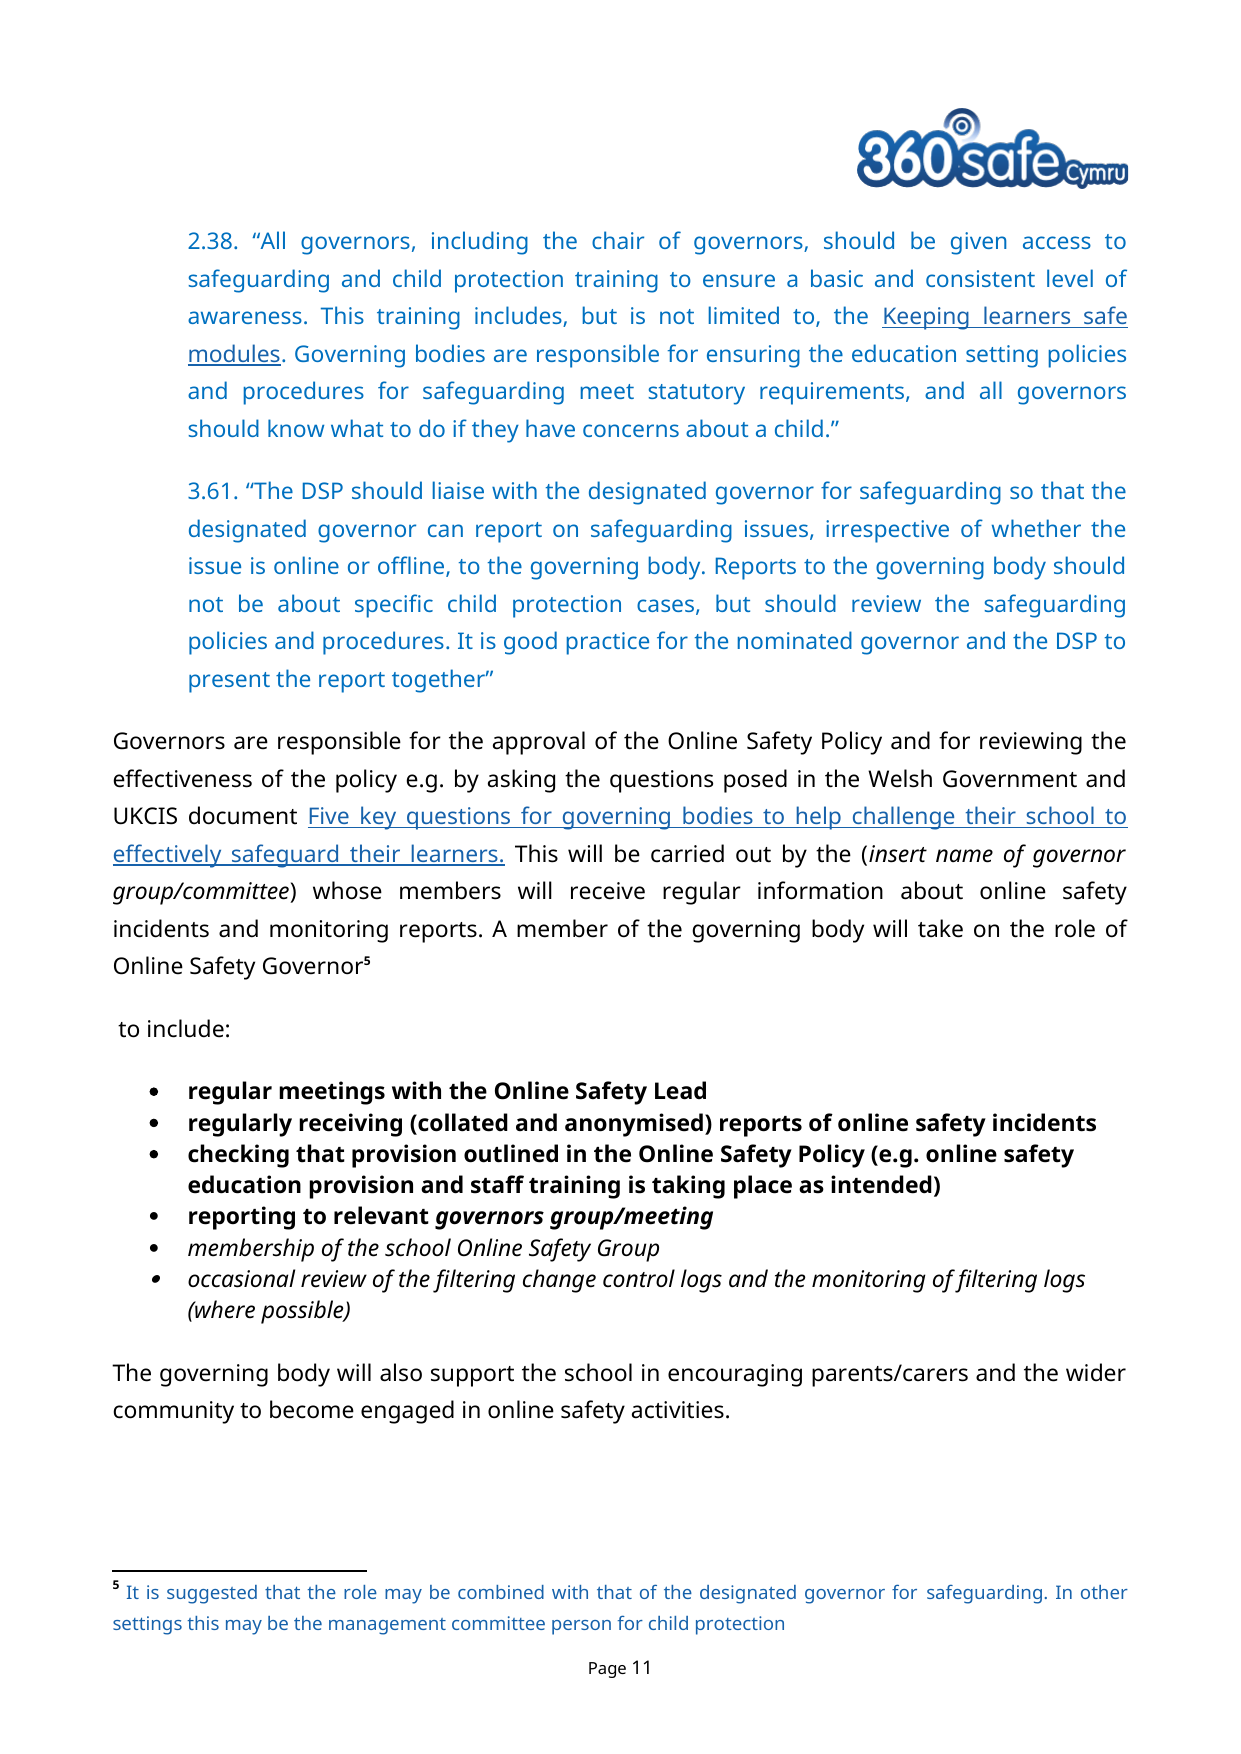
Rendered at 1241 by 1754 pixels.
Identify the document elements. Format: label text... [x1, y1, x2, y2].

text Governors are responsible for the approval of the Online Safety Policy and for reviewing the effectiveness of the policy e.g. by asking the questions posed in the Welsh Government and UKCIS document Five key questions for governing bodies to help challenge their school to effectively safeguard their learners. This will be carried out by the (insert name of governor group/committee) whose members will receive regular information about online safety incidents and monitoring reports. A member of the governing body will take on the role of Online Safety Governor [112, 725, 1128, 981]
list reporting to relevant governors group/meeting [150, 1200, 1128, 1231]
text 3.61. “The DSP should liaise with the designated governor for safeguarding so that the designated governor can report on safeguarding issues, irrespective of whether the issue is online or offline, to the governing body. Reports to the governing body should not be about specific child protection cases, but should review the safeguarding policies and procedures. It is good practice for the nominated governor and the DSP to present the report together” [187, 475, 1128, 694]
text 2.38. “All governors, including the chair of governors, should be given access to safeguarding and child protection training to ensure a basic and consistent level of awareness. This training includes, but is not limited to, the Keeping learners safe modules. Governing bodies are responsible for ensuring the education setting policies and procedures for safeguarding meet statutory requirements, and all governors should know what to do if they have concerns about a child.” [187, 225, 1128, 444]
list regular meetings with the Online Safety Lead [150, 1075, 1128, 1106]
picture [857, 108, 1129, 189]
list checking that provision outlined in the Online Safety Policy (e.g. online safety education provision and staff training is taking place as intended) [150, 1138, 1128, 1200]
text The governing body will also support the school in encouraging parents/carers and the wider community to become engaged in online safety activities. [112, 1356, 1128, 1425]
list occasional review of the filtering change control logs and the monitoring of filtering logs (where possible) [150, 1263, 1128, 1325]
list regularly receiving (collated and anonymised) reports of online safety incidents [150, 1106, 1128, 1138]
list membership of the school Online Safety Group [150, 1231, 1128, 1263]
text to include: [112, 1013, 1128, 1044]
